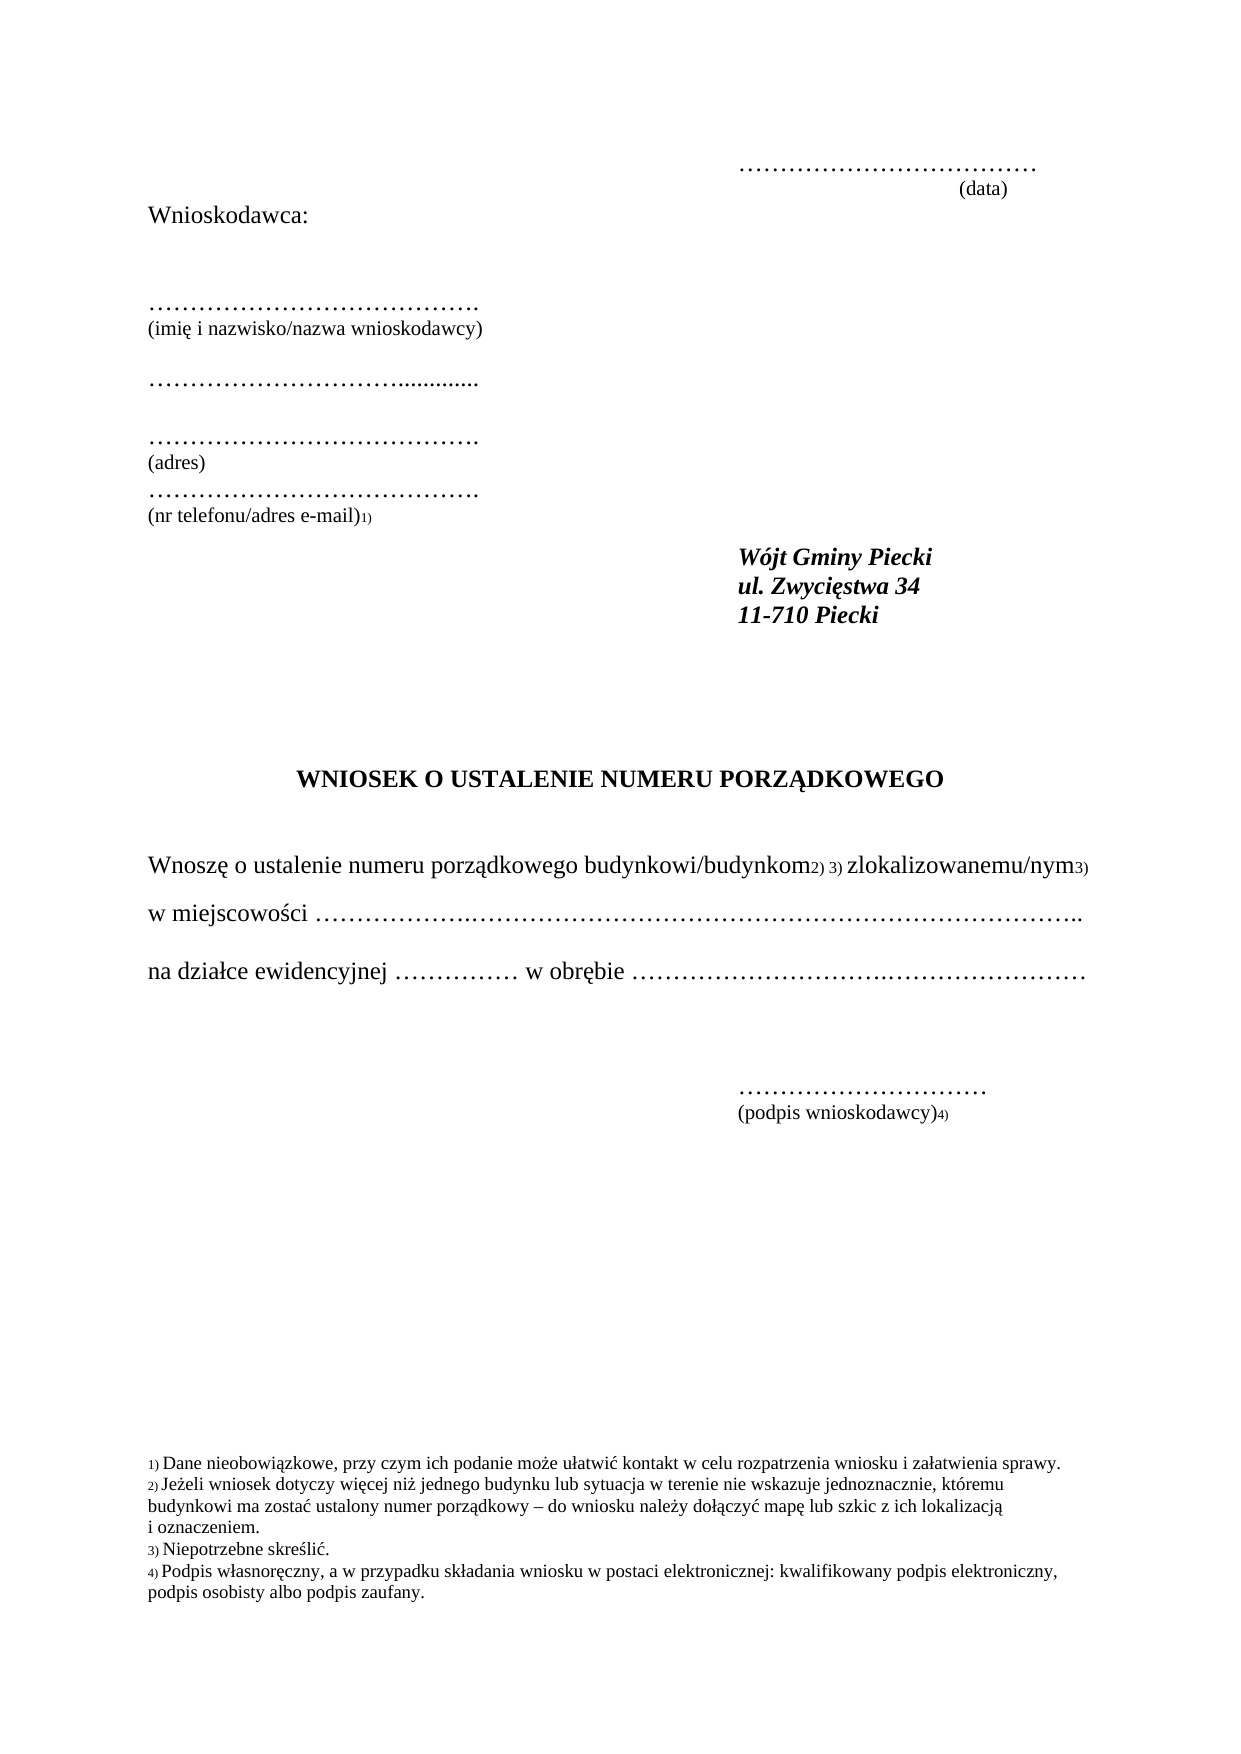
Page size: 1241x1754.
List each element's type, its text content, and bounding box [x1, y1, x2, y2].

text (imię i nazwisko/nazwa wnioskodawcy) [148, 315, 1093, 339]
text (podpis wnioskodawcy)4) [664, 1099, 1093, 1124]
text …………………………………. [148, 287, 1093, 315]
text 1) Dane nieobowiązkowe, przy czym ich podanie może ułatwić kontakt w celu rozpatrzenia wniosku i załatwienia sprawy. [148, 1452, 1093, 1473]
text WNIOSEK O USTALENIE NUMERU PORZĄDKOWEGO [148, 764, 1093, 793]
text (nr telefonu/adres e-mail)1) [148, 503, 1093, 527]
text (adres) [148, 450, 1093, 474]
text w miejscowości ……………….……………………………………………………………….. [148, 898, 1093, 927]
text ……………………………… [664, 148, 1093, 176]
text ………………………… [664, 1071, 1093, 1099]
text budynkowi ma zostać ustalony numer porządkowy – do wniosku należy dołączyć mapę lub szkic z ich lokalizacją [148, 1495, 1093, 1516]
text Wnoszę o ustalenie numeru porządkowego budynkowi/budynkom2) 3) zlokalizowanemu/nym3) [148, 850, 1093, 879]
text 4) Podpis własnoręczny, a w przypadku składania wniosku w postaci elektronicznej: kwalifikowany podpis elektroniczny, [148, 1559, 1093, 1581]
text …………………………………. [148, 474, 1093, 503]
text …………………………............. [148, 363, 1093, 392]
text …………………………………. [148, 421, 1093, 450]
text podpis osobisty albo podpis zaufany. [148, 1581, 1093, 1603]
text Wójt Gminy Piecki [148, 542, 1093, 571]
text Wnioskodawca: [148, 200, 1093, 229]
text na działce ewidencyjnej …………… w obrębie ………………………….…………………… [148, 956, 1093, 984]
text (data) [885, 176, 1093, 200]
text 2) Jeżeli wniosek dotyczy więcej niż jednego budynku lub sytuacja w terenie nie wskazuje jednoznacznie, któremu [148, 1473, 1093, 1495]
text 3) Niepotrzebne skreślić. [148, 1538, 1093, 1559]
text i oznaczeniem. [148, 1516, 1093, 1538]
text ul. Zwycięstwa 34 [664, 571, 1093, 600]
text 11-710 Piecki [738, 600, 1093, 628]
